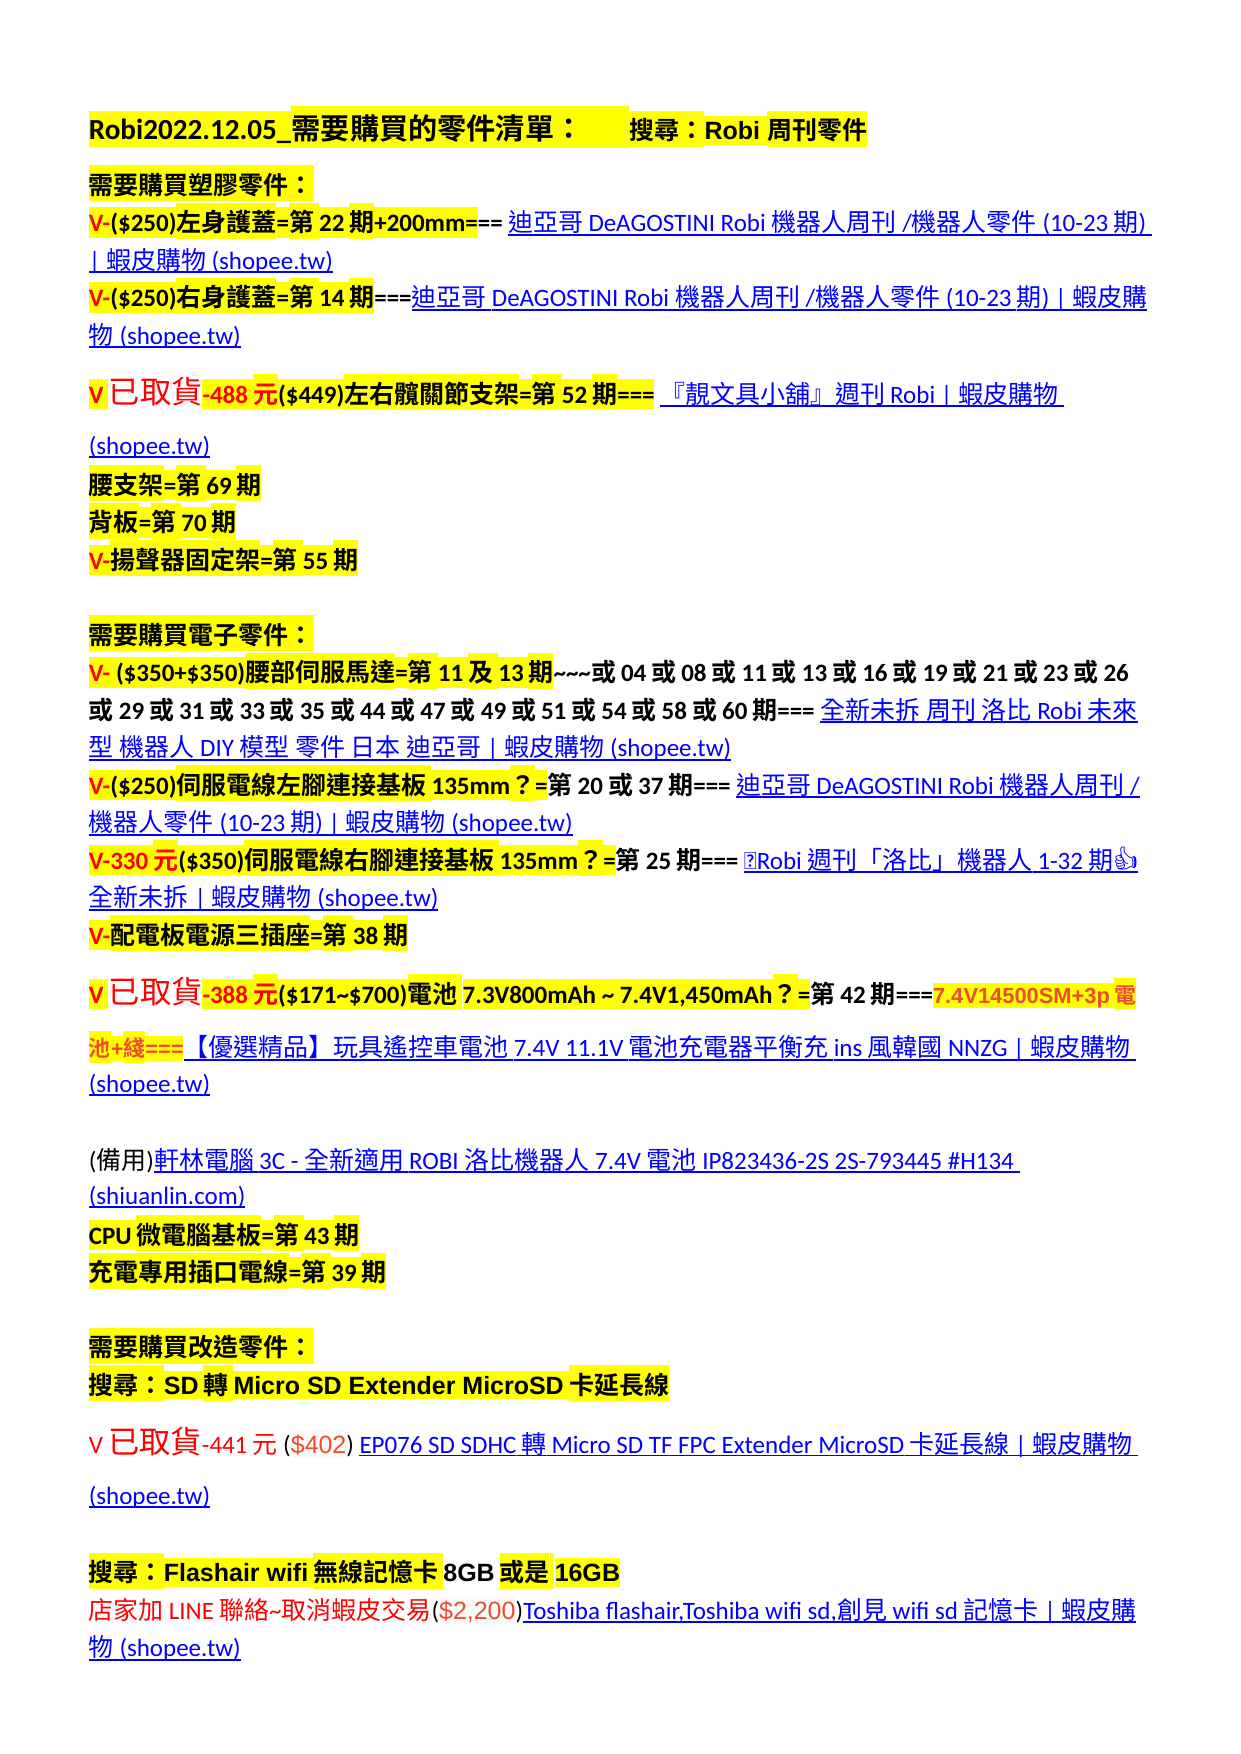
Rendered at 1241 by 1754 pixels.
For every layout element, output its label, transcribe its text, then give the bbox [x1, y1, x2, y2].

text V已取貨-488元($449)左右髖關節支架=第52期=== 『靚文具小舖』週刊Robi | 蝦皮購物 (shopee.tw) [89, 352, 1152, 464]
text 充電專用插口電線=第39期 [89, 1252, 1152, 1289]
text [89, 1589, 1152, 1664]
text V-($250)左身護蓋=第22期+200mm=== 迪亞哥DeAGOSTINI Robi 機器人周刊 /機器人零件 (10-23期) | 蝦皮購物 (shopee.tw) [89, 202, 1152, 277]
text 搜尋：SD轉Micro SD Extender MicroSD卡延長線 [89, 1364, 1152, 1402]
text 背板=第70期 [89, 502, 1152, 539]
text V已取貨-388元($171~$700)電池7.3V800mAh ~ 7.4V1,450mAh？=第42期===7.4V14500SM+3p電池+綫===【優選精品】玩具遙控車電池7.4V 11.1V電池充電器平衡充ins風韓國 NNZG | 蝦皮購物 (shopee.tw) [89, 952, 1152, 1102]
text Robi2022.12.05_需要購買的零件清單： 搜尋：Robi 周刊零件 [89, 89, 1152, 164]
text 需要購買塑膠零件： [89, 164, 1152, 202]
text V-配電板電源三插座=第38期 [89, 914, 1152, 952]
text 搜尋：Flashair wifi無線記憶卡8GB或是16GB [89, 1552, 1152, 1589]
text V-($250)右身護蓋=第14期===迪亞哥DeAGOSTINI Robi 機器人周刊 /機器人零件 (10-23期) | 蝦皮購物 (shopee.tw) [89, 277, 1152, 352]
text V-330元($350)伺服電線右腳連接基板135mm？=第25期=== 🤩Robi 週刊「洛比」機器人1-32期👍全新未拆 | 蝦皮購物 (shopee.tw) [89, 839, 1152, 914]
text V-揚聲器固定架=第55期 [89, 539, 1152, 577]
text (備用)軒林電腦3C - 全新適用ROBI 洛比機器人 7.4V 電池 IP823436-2S 2S-793445 #H134 (shiuanlin.com) [89, 1139, 1152, 1214]
text V- ($350+$350)腰部伺服馬達=第11及13期~~~或04或08或11或13或16或19或21或23或26或29或31或33或35或44或47或49或51或54或58或60期=== 全新未拆 周刊 洛比 Robi 未來型 機器人 DIY 模型 零件 日本 迪亞哥 | 蝦皮購物 (shopee.tw) [89, 652, 1152, 764]
text CPU微電腦基板=第43期 [89, 1214, 1152, 1252]
text 腰支架=第69期 [89, 464, 1152, 502]
text 需要購買改造零件： [89, 1327, 1152, 1364]
text V已取貨-441元 ($402) EP076 SD SDHC轉Micro SD TF FPC Extender MicroSD卡延長線 | 蝦皮購物 (shopee.tw) [89, 1402, 1152, 1514]
text 需要購買電子零件： [89, 614, 1152, 652]
text V-($250)伺服電線左腳連接基板135mm？=第20或37期=== 迪亞哥DeAGOSTINI Robi 機器人周刊 /機器人零件 (10-23期) | 蝦皮購物 (shopee.tw) [89, 764, 1152, 839]
